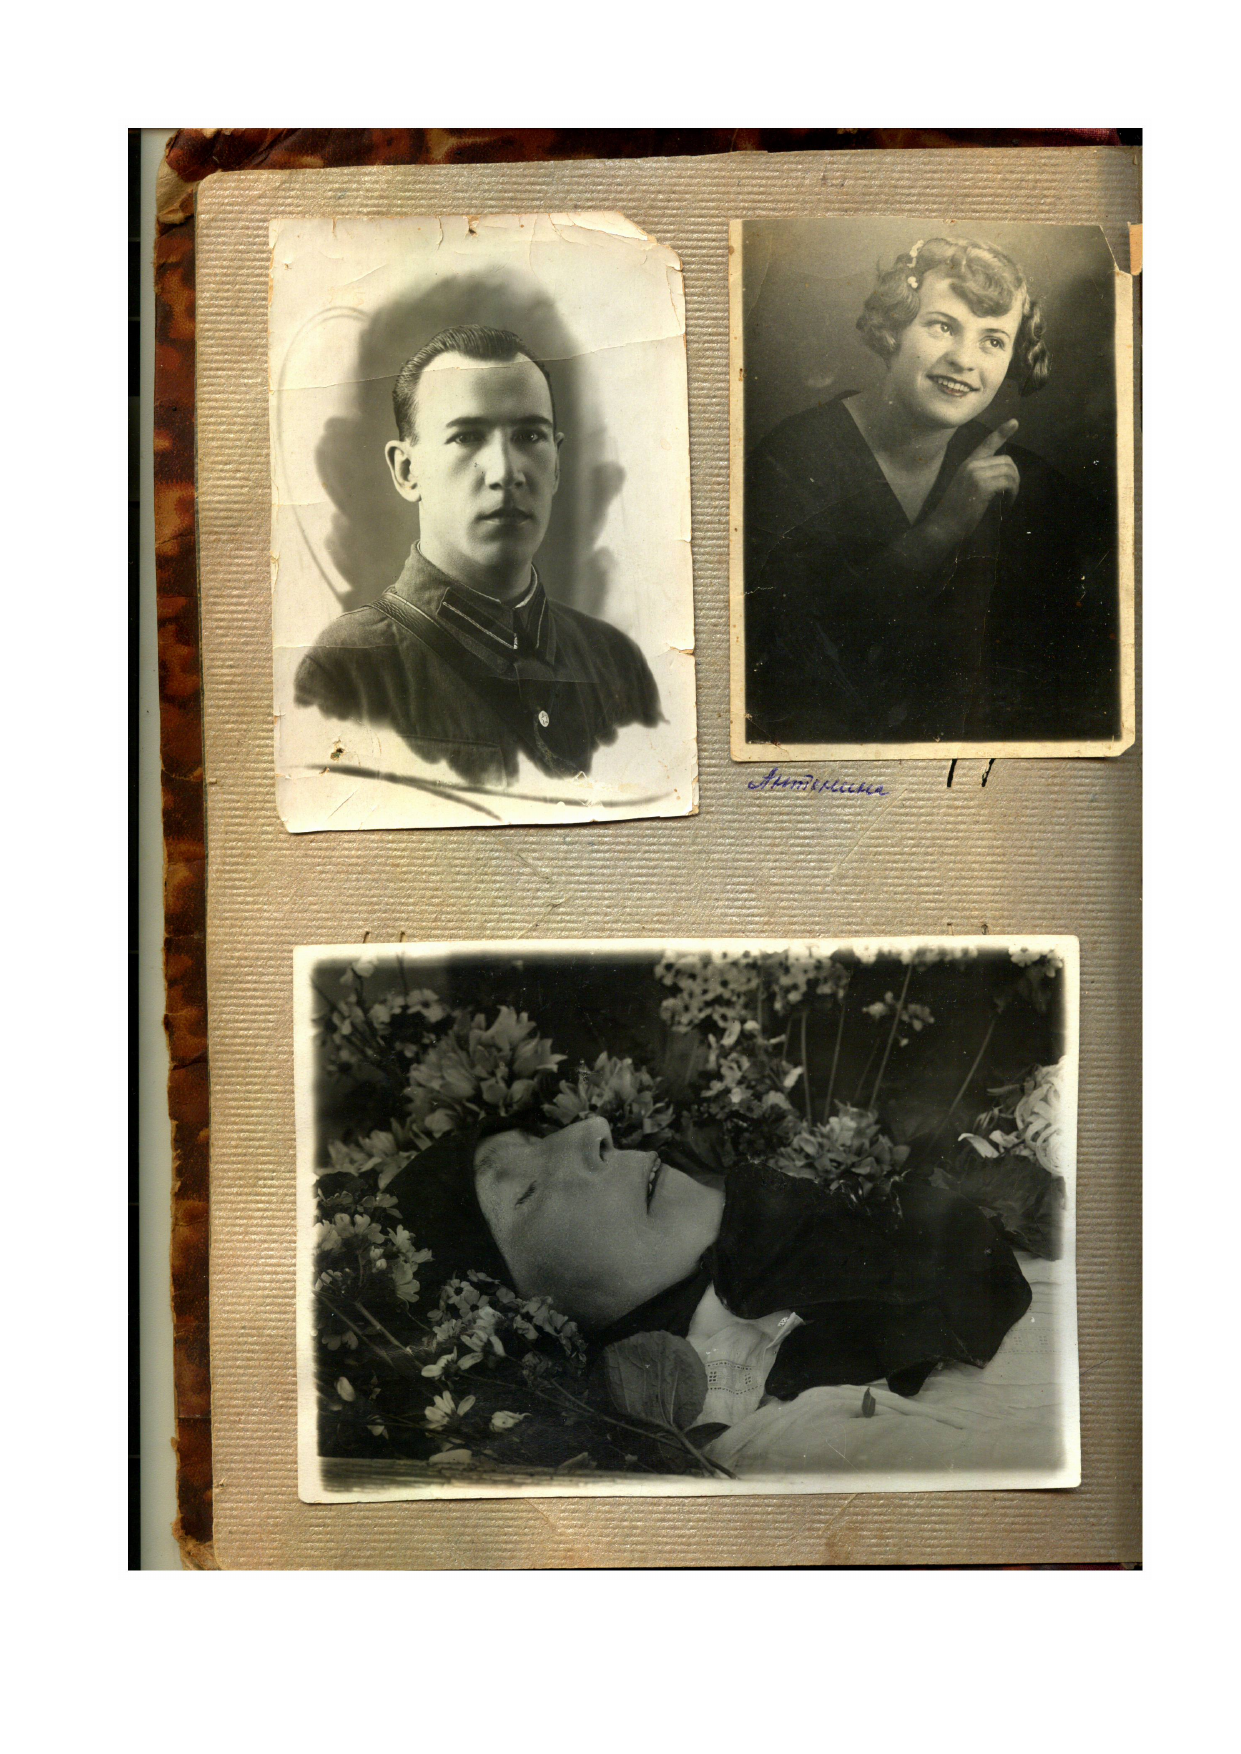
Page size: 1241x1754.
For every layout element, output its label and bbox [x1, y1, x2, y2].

picture [118, 118, 1152, 1580]
